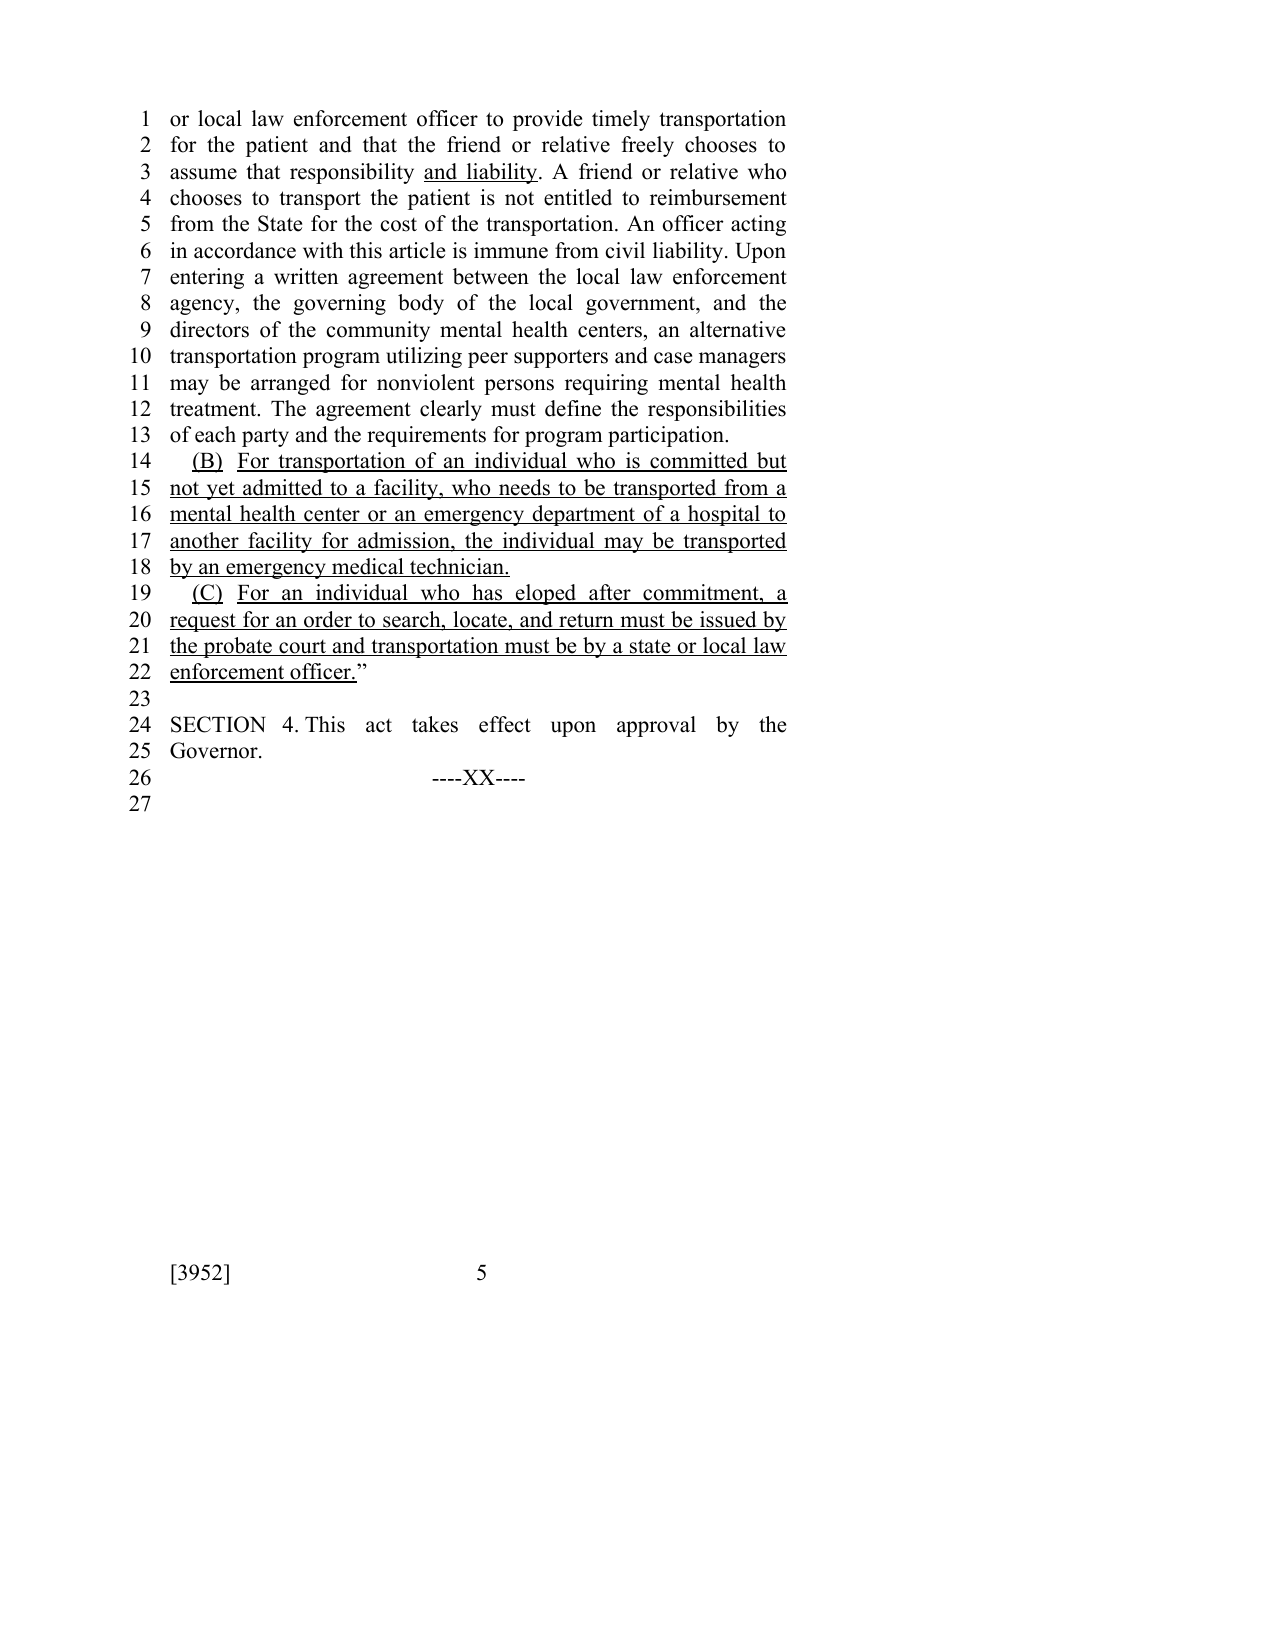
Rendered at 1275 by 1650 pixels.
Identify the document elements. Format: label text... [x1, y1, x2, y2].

text (C) For an individual who has eloped after commitment, a request for an order to search, locate, and return must be issued by the probate court and transportation must be by a state or local law enforcement officer.” [169, 579, 787, 629]
text (C) For an individual who has eloped after commitment, a request for an order to search, locate, and return must be issued by the probate court and transportation must be by a state or local law enforcement officer.” [169, 630, 787, 655]
text (C) For an individual who has eloped after commitment, a request for an order to search, locate, and return must be issued by the probate court and transportation must be by a state or local law enforcement officer.” [169, 656, 787, 685]
text (B) For transportation of an individual who is committed but not yet admitted to a facility, who needs to be transported from a mental health center or an emergency department of a hospital to another facility for admission, the individual may be transported by an emergency medical technician. [169, 448, 787, 497]
text SECTION 4. This act takes effect upon approval by the Governor. [169, 711, 787, 764]
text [169, 105, 787, 448]
text ----XX---- [169, 764, 787, 790]
